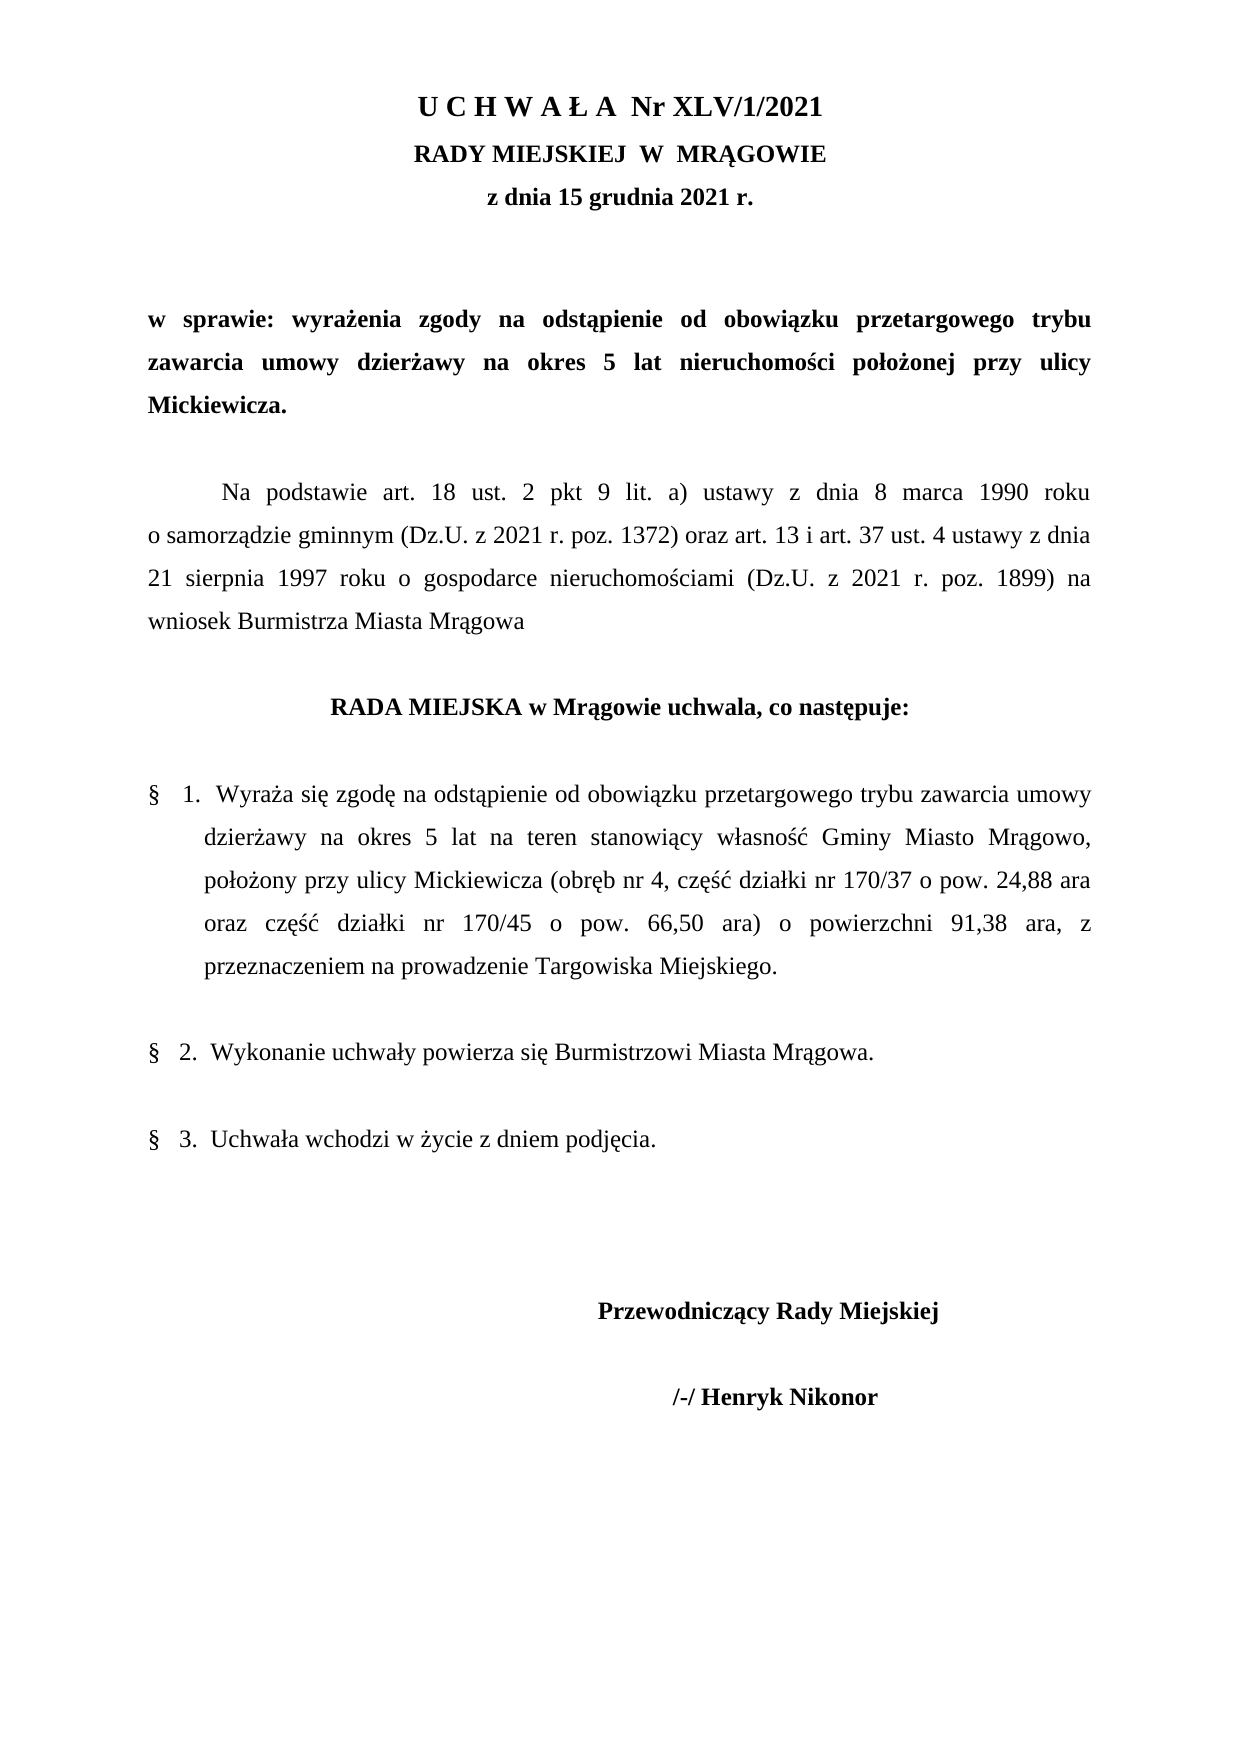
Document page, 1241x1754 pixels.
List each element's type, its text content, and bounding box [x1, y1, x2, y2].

text z dnia 15 grudnia 2021 r. [148, 182, 1092, 211]
text U C H W A Ł A Nr XLV/1/2021 [148, 89, 1092, 122]
text Na podstawie art. 18 ust. 2 pkt 9 lit. a) ustawy z dnia 8 marca 1990 roku o samorządzie gminnym (Dz.U. z 2021 r. poz. 1372) oraz art. 13 i art. 37 ust. 4 ustawy z dnia 21 sierpnia 1997 roku o gospodarce nieruchomościami (Dz.U. z 2021 r. poz. 1899) na wniosek Burmistrza Miasta Mrągowa [148, 477, 1092, 635]
text RADA MIEJSKA w Mrągowie uchwala, co następuje: [148, 692, 1092, 721]
text § 3. Uchwała wchodzi w życie z dniem podjęcia. [148, 1124, 1092, 1152]
text § 1. Wyraża się zgodę na odstąpienie od obowiązku przetargowego trybu zawarcia umowy dzierżawy na okres 5 lat na teren stanowiący własność Gminy Miasto Mrągowo, położony przy ulicy Mickiewicza (obręb nr 4, część działki nr 170/37 o pow. 24,88 ara oraz część działki nr 170/45 o pow. 66,50 ara) o powierzchni 91,38 ara, z przeznaczeniem na prowadzenie Targowiska Miejskiego. [148, 779, 1092, 980]
text w sprawie: wyrażenia zgody na odstąpienie od obowiązku przetargowego trybu zawarcia umowy dzierżawy na okres 5 lat nieruchomości położonej przy ulicy Mickiewicza. [148, 304, 1092, 419]
text Przewodniczący Rady Miejskiej [148, 1296, 1092, 1325]
text /-/ Henryk Nikonor [516, 1382, 1092, 1411]
text RADY MIEJSKIEJ W MRĄGOWIE [148, 139, 1092, 168]
text § 2. Wykonanie uchwały powierza się Burmistrzowi Miasta Mrągowa. [148, 1037, 1092, 1066]
